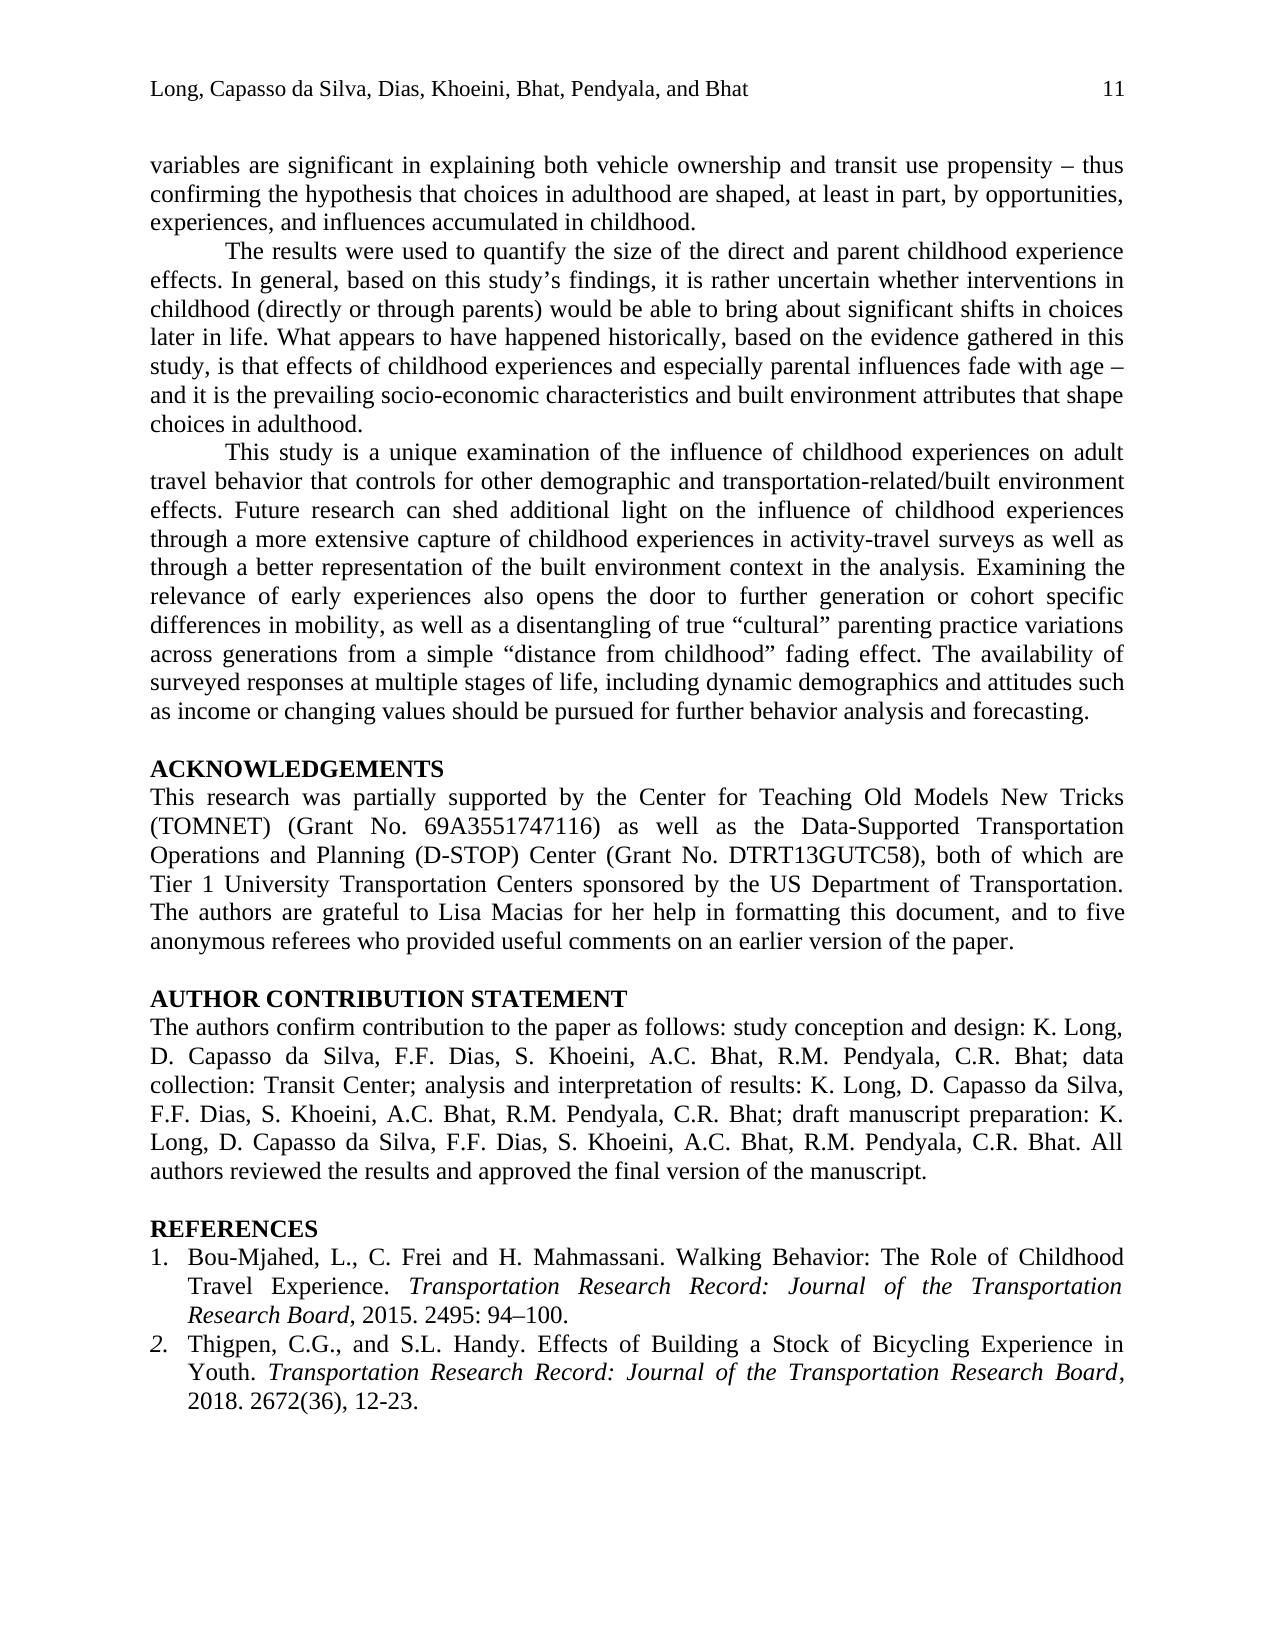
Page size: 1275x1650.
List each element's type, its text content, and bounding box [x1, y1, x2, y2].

text REFERENCES [150, 1214, 1125, 1242]
text ACKNOWLEDGEMENTS [150, 754, 1125, 782]
text AUTHOR CONTRIBUTION STATEMENT [150, 984, 1125, 1012]
list Thigpen, C.G., and S.L. Handy. Effects of Building a Stock of Bicycling Experience in Youth. Transportation Research Record: Journal of the Transportation Research Board, 2018. 2672(36), 12-23. [150, 1329, 1125, 1415]
text The results were used to quantify the size of the direct and parent childhood experience effects. In general, based on this study’s findings, it is rather uncertain whether interventions in childhood (directly or through parents) would be able to bring about significant shifts in choices later in life. What appears to have happened historically, based on the evidence gathered in this study, is that effects of childhood experiences and especially parental influences fade with age – and it is the prevailing socio-economic characteristics and built environment attributes that shape choices in adulthood. [150, 236, 1125, 437]
text This study is a unique examination of the influence of childhood experiences on adult travel behavior that controls for other demographic and transportation-related/built environment effects. Future research can shed additional light on the influence of childhood experiences through a more extensive capture of childhood experiences in activity-travel surveys as well as through a better representation of the built environment context in the analysis. Examining the relevance of early experiences also opens the door to further generation or cohort specific differences in mobility, as well as a disentangling of true “cultural” parenting practice variations across generations from a simple “distance from childhood” fading effect. The availability of surveyed responses at multiple stages of life, including dynamic demographics and attitudes such as income or changing values should be pursued for further behavior analysis and forecasting. [150, 437, 1125, 725]
list Bou-Mjahed, L., C. Frei and H. Mahmassani. Walking Behavior: The Role of Childhood Travel Experience. Transportation Research Record: Journal of the Transportation Research Board, 2015. 2495: 94–100. [150, 1242, 1125, 1329]
text The authors confirm contribution to the paper as follows: study conception and design: K. Long, D. Capasso da Silva, F.F. Dias, S. Khoeini, A.C. Bhat, R.M. Pendyala, C.R. Bhat; data collection: Transit Center; analysis and interpretation of results: K. Long, D. Capasso da Silva, F.F. Dias, S. Khoeini, A.C. Bhat, R.M. Pendyala, C.R. Bhat; draft manuscript preparation: K. Long, D. Capasso da Silva, F.F. Dias, S. Khoeini, A.C. Bhat, R.M. Pendyala, C.R. Bhat. All authors reviewed the results and approved the final version of the manuscript. [150, 1012, 1125, 1185]
text This research was partially supported by the Center for Teaching Old Models New Tricks (TOMNET) (Grant No. 69A3551747116) as well as the Data-Supported Transportation Operations and Planning (D-STOP) Center (Grant No. DTRT13GUTC58), both of which are Tier 1 University Transportation Centers sponsored by the US Department of Transportation. The authors are grateful to Lisa Macias for her help in formatting this document, and to five anonymous referees who provided useful comments on an earlier version of the paper. [150, 782, 1125, 955]
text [150, 150, 1125, 236]
